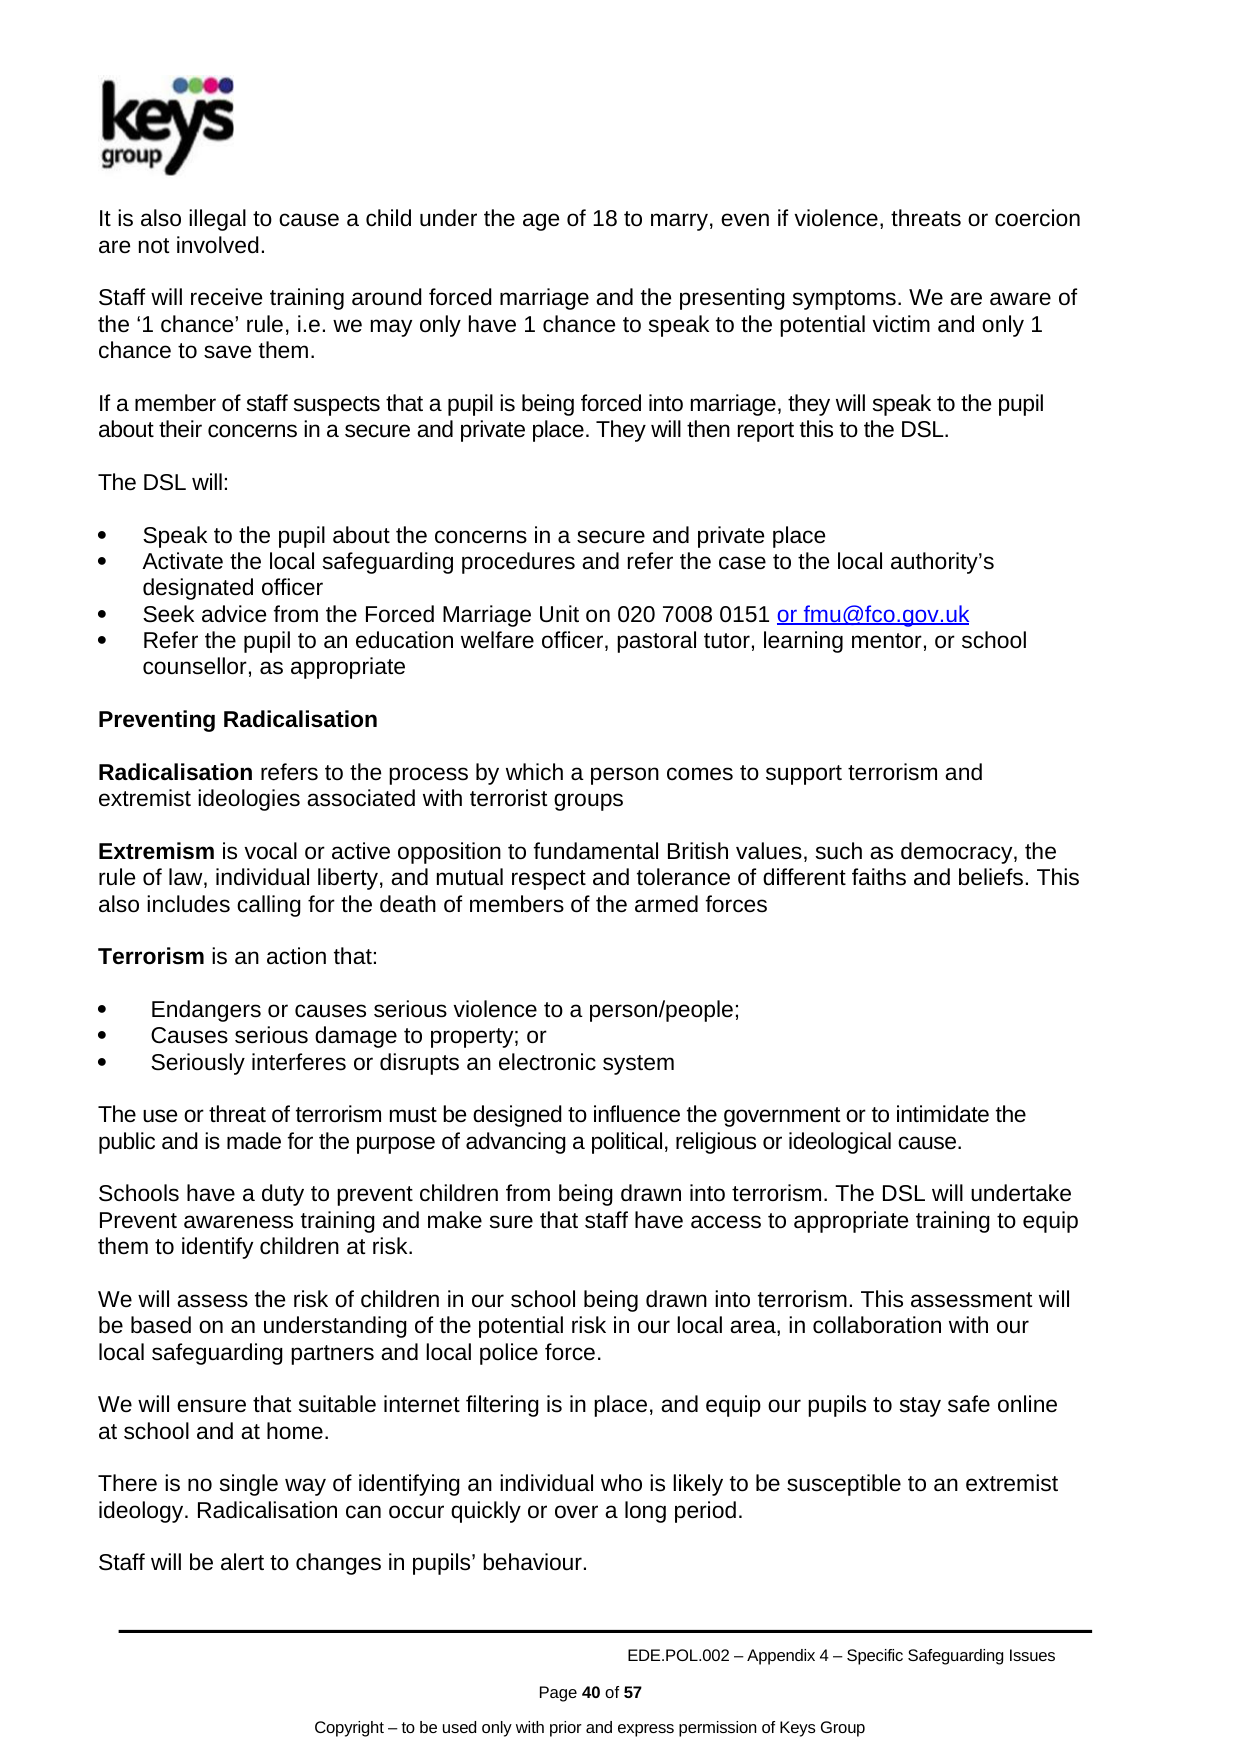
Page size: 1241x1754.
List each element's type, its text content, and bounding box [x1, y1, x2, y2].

text Radicalisation refers to the process by which a person comes to support terrorism and extremist ideologies associated with terrorist groups [98, 759, 1082, 811]
list Endangers or causes serious violence to a person/people; [98, 996, 1082, 1022]
list Seriously interferes or disrupts an electronic system [98, 1049, 1082, 1075]
text There is no single way of identifying an individual who is likely to be susceptible to an extremist ideology. Radicalisation can occur quickly or over a long period. [98, 1470, 1082, 1523]
picture [97, 75, 234, 179]
text Extremism is vocal or active opposition to fundamental British values, such as democracy, the rule of law, individual liberty, and mutual respect and tolerance of different faiths and beliefs. This also includes calling for the death of members of the armed forces [98, 838, 1082, 917]
list Causes serious damage to property; or [98, 1022, 1082, 1049]
text Preventing Radicalisation [98, 706, 1082, 732]
list Refer the pupil to an education welfare officer, pastoral tutor, learning mentor, or school counsellor, as appropriate [98, 627, 1082, 680]
text We will ensure that suitable internet filtering is in place, and equip our pupils to stay safe online at school and at home. [98, 1391, 1082, 1444]
text It is also illegal to cause a child under the age of 18 to marry, even if violence, threats or coercion are not involved. [98, 205, 1082, 258]
text Schools have a duty to prevent children from being drawn into terrorism. The DSL will undertake Prevent awareness training and make sure that staff have access to appropriate training to equip them to identify children at risk. [98, 1180, 1082, 1259]
text The use or threat of terrorism must be designed to influence the government or to intimidate the public and is made for the purpose of advancing a political, religious or ideological cause. [98, 1101, 1082, 1154]
text Terrorism is an action that: [98, 943, 1082, 969]
list Activate the local safeguarding procedures and refer the case to the local authority’s designated officer [98, 548, 1082, 601]
list Seek advice from the Forced Marriage Unit on 020 7008 0151 or fmu@fco.gov.uk [98, 601, 1082, 627]
text Staff will be alert to changes in pupils’ behaviour. [98, 1549, 1082, 1576]
text If a member of staff suspects that a pupil is being forced into marriage, they will speak to the pupil about their concerns in a secure and private place. They will then report this to the DSL. [98, 390, 1082, 442]
list Speak to the pupil about the concerns in a secure and private place [98, 522, 1082, 548]
text We will assess the risk of children in our school being drawn into terrorism. This assessment will be based on an understanding of the potential risk in our local area, in collaboration with our local safeguarding partners and local police force. [98, 1286, 1082, 1365]
text The DSL will: [98, 469, 1082, 495]
text Staff will receive training around forced marriage and the presenting symptoms. We are aware of the ‘1 chance’ rule, i.e. we may only have 1 chance to speak to the potential victim and only 1 chance to save them. [98, 284, 1082, 363]
